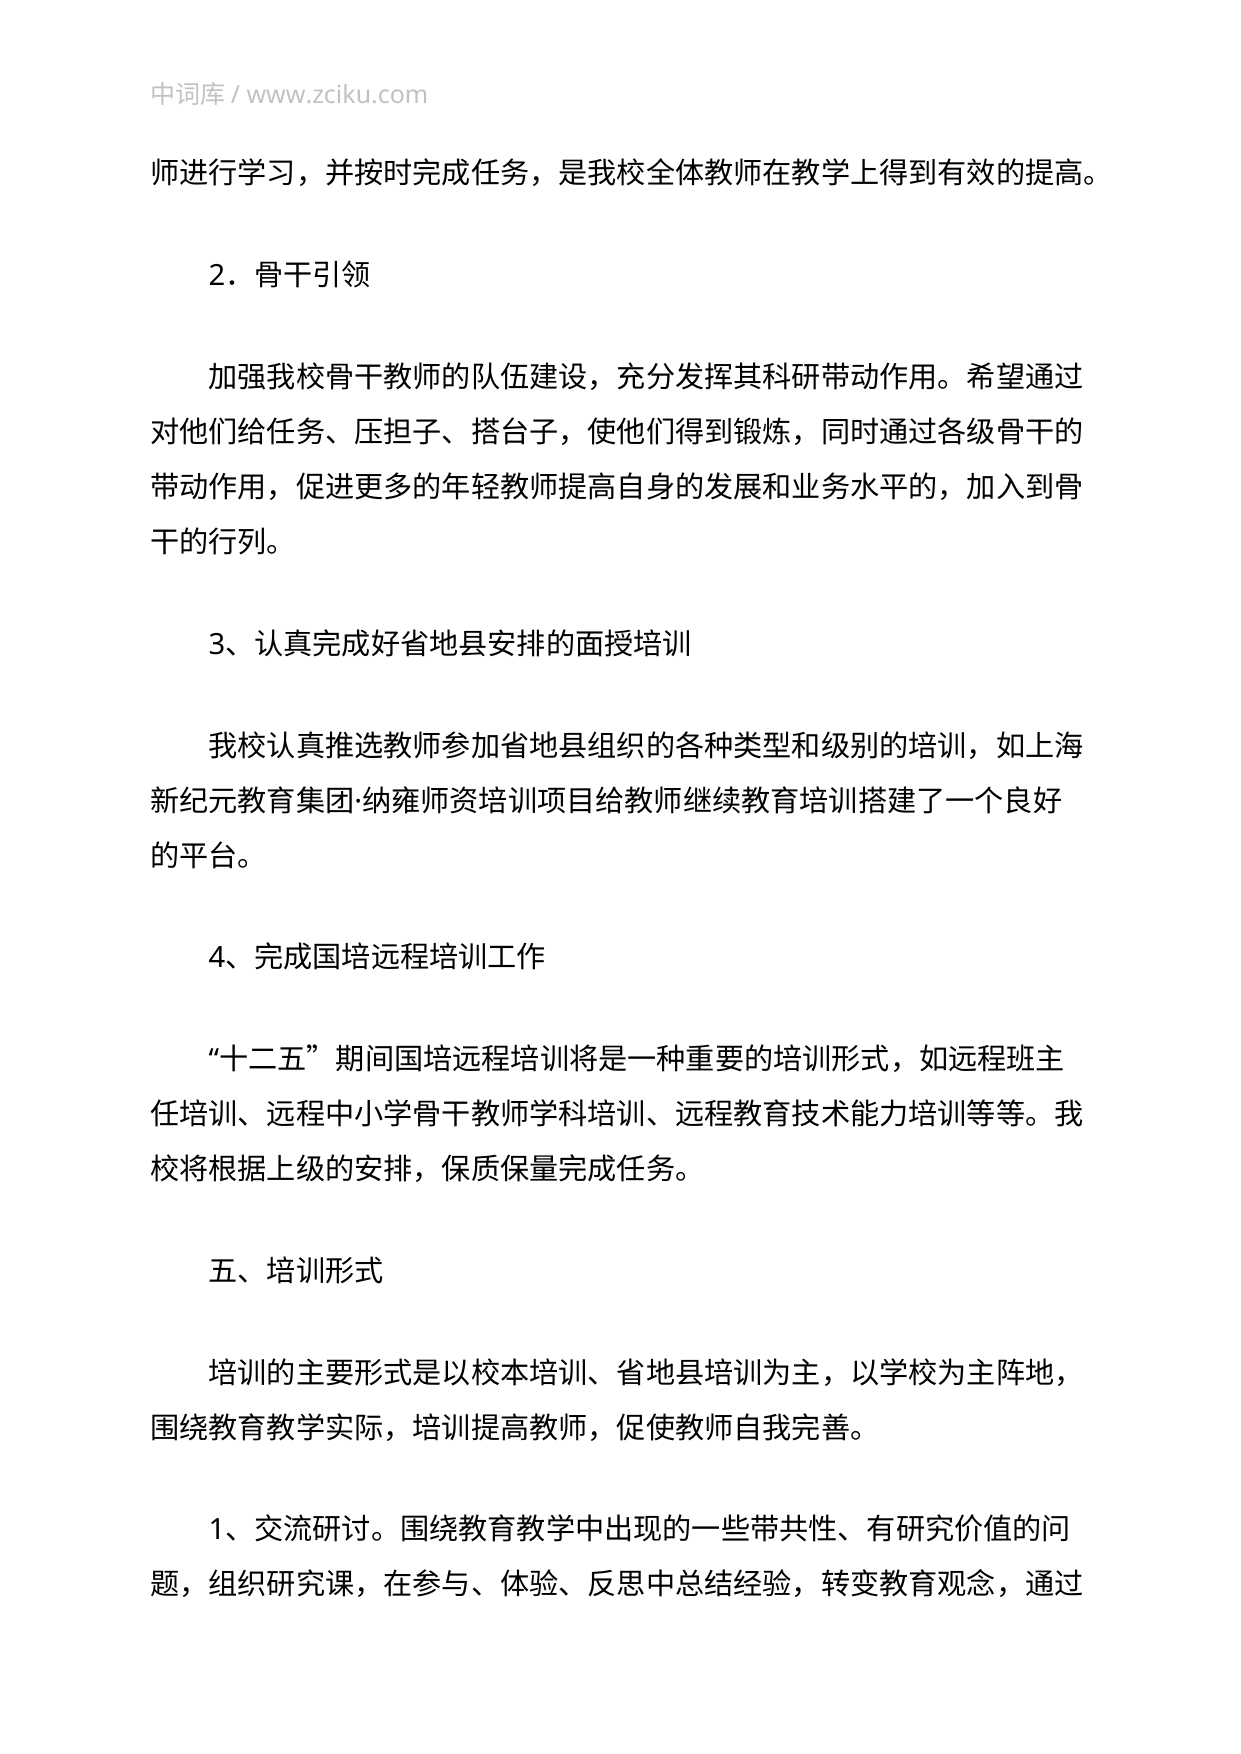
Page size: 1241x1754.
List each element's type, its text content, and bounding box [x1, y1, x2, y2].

text 五、培训形式 [150, 1247, 1090, 1290]
text 3、认真完成好省地县安排的面授培训 [150, 620, 1090, 663]
text 2．骨干引领 [150, 252, 1090, 294]
text 我校认真推选教师参加省地县组织的各种类型和级别的培训，如上海新纪元教育集团·纳雍师资培训项目给教师继续教育培训搭建了一个良好的平台。 [150, 722, 1090, 874]
text 4、完成国培远程培训工作 [150, 934, 1090, 976]
text 培训的主要形式是以校本培训、省地县培训为主，以学校为主阵地，围绕教育教学实际，培训提高教师，促使教师自我完善。 [150, 1349, 1090, 1446]
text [150, 1506, 1090, 1603]
text “十二五”期间国培远程培训将是一种重要的培训形式，如远程班主任培训、远程中小学骨干教师学科培训、远程教育技术能力培训等等。我校将根据上级的安排，保质保量完成任务。 [150, 1036, 1090, 1188]
text 加强我校骨干教师的队伍建设，充分发挥其科研带动作用。希望通过对他们给任务、压担子、搭台子，使他们得到锻炼，同时通过各级骨干的带动作用，促进更多的年轻教师提高自身的发展和业务水平的，加入到骨干的行列。 [150, 354, 1090, 561]
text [150, 150, 1090, 192]
